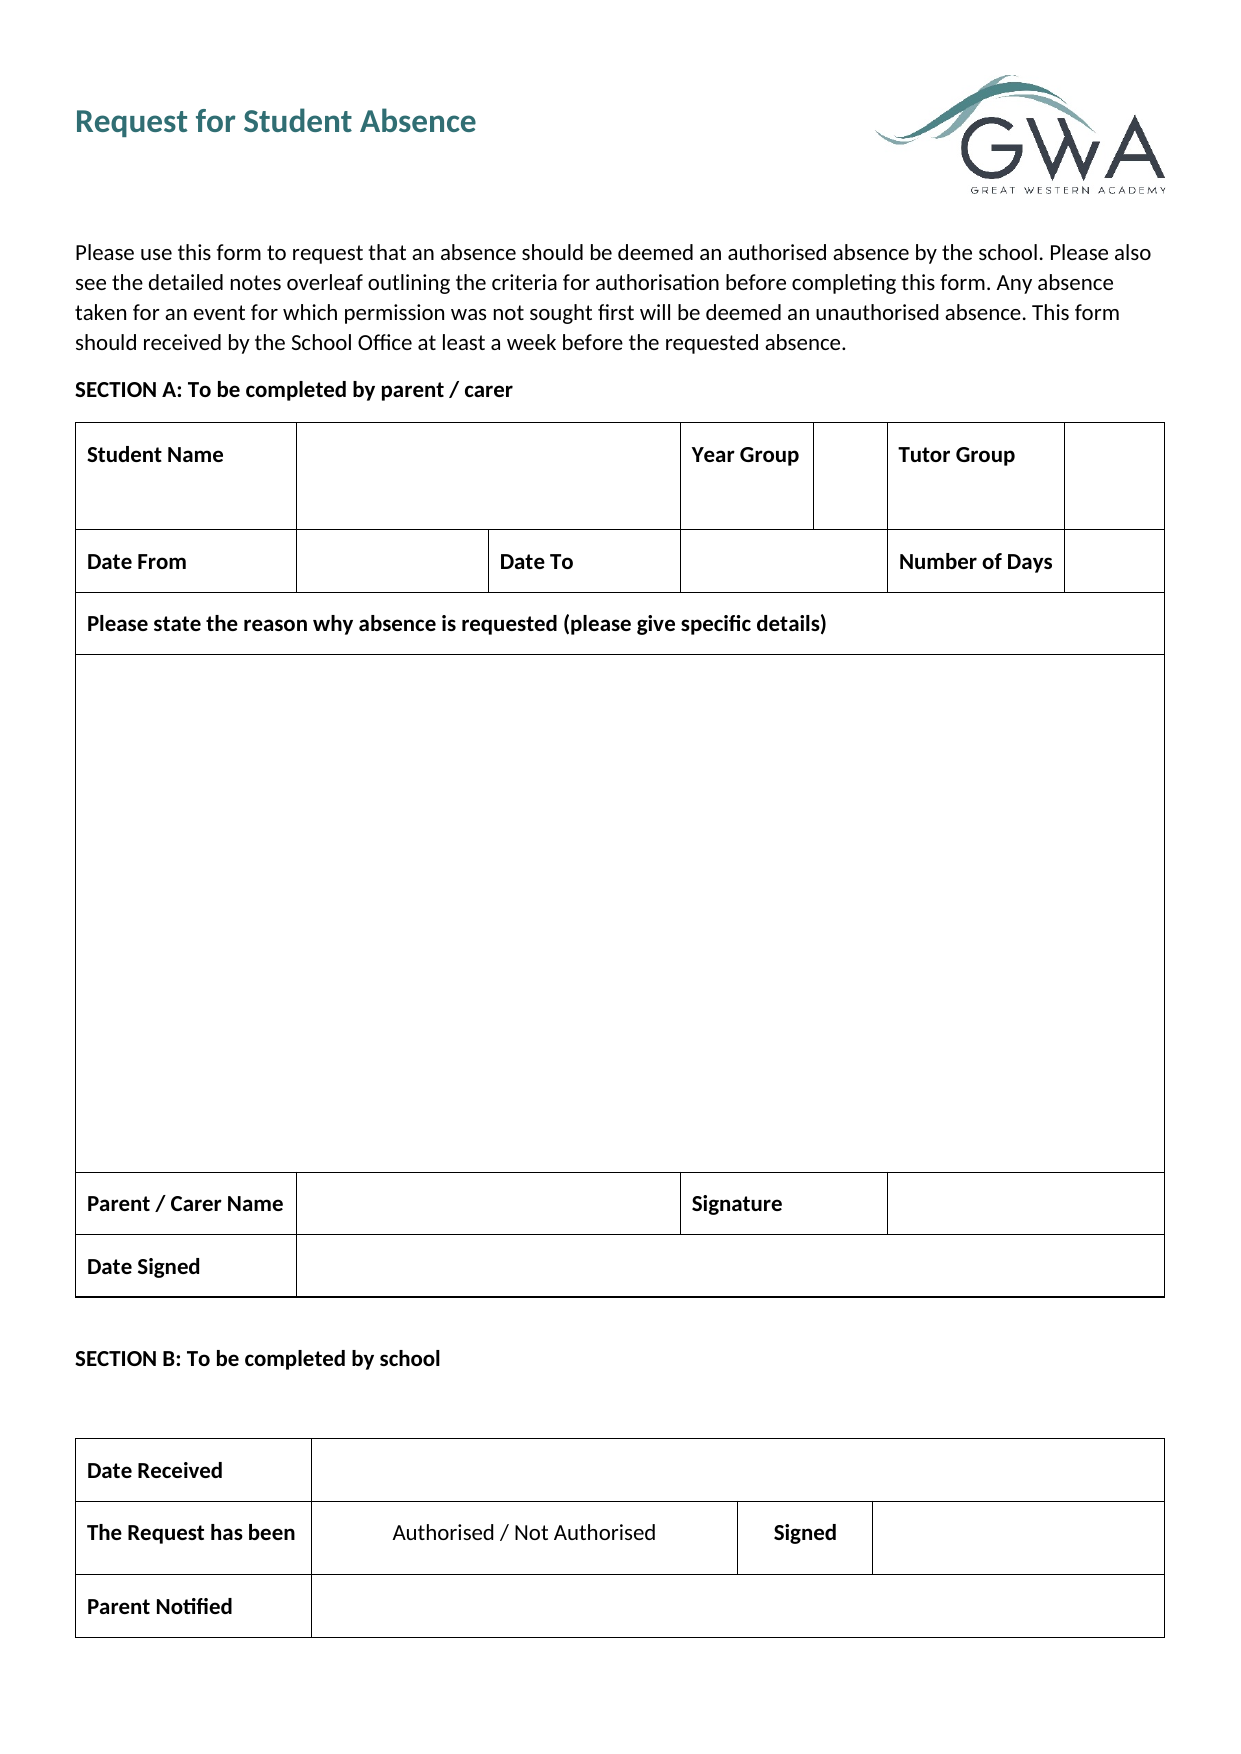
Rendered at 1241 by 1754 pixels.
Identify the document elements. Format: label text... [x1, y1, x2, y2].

table_cell [1065, 530, 1164, 592]
table_header [1065, 423, 1164, 529]
table_cell [888, 1173, 1164, 1234]
table_cell Please state the reason why absence is requested (please give specific details) [76, 593, 1164, 654]
table_cell Number of Days [888, 530, 1064, 592]
table_cell The Request has been [76, 1502, 311, 1574]
subtitle Request for Student Absence [75, 100, 874, 141]
table_cell Signature [681, 1173, 887, 1234]
table_cell Date From [76, 530, 296, 592]
table_header Year Group [681, 423, 813, 529]
table_cell [76, 655, 1164, 1172]
table_header [814, 423, 887, 529]
table_cell Parent Notified [76, 1575, 311, 1637]
text SECTION B: To be completed by school [75, 1344, 1165, 1372]
table_header [312, 1439, 1164, 1501]
table_cell [681, 530, 887, 592]
table_cell [297, 1235, 1164, 1296]
table_cell [312, 1575, 1164, 1637]
table_cell [297, 530, 488, 592]
table_cell [297, 1173, 680, 1234]
table_header Tutor Group [888, 423, 1064, 529]
table_cell Date To [489, 530, 680, 592]
table_header Date Received [76, 1439, 311, 1501]
text Please use this form to request that an absence should be deemed an authorised absence by the school. Please also see the detailed notes overleaf outlining the criteria for authorisation before completing this form. Any absence taken for an event for which permission was not sought first will be deemed an unauthorised absence. This form should received by the School Office at least a week before the requested absence. [75, 238, 1165, 356]
table_cell Signed [738, 1502, 872, 1574]
table_cell [873, 1502, 1164, 1574]
text SECTION A: To be completed by parent / carer [75, 375, 1165, 403]
table_cell Authorised / Not Authorised [312, 1502, 737, 1574]
table_cell Date Signed [76, 1235, 296, 1296]
table_cell Parent / Carer Name [76, 1173, 296, 1234]
table_header [297, 423, 680, 529]
picture [874, 75, 1166, 194]
table_header Student Name [76, 423, 296, 529]
